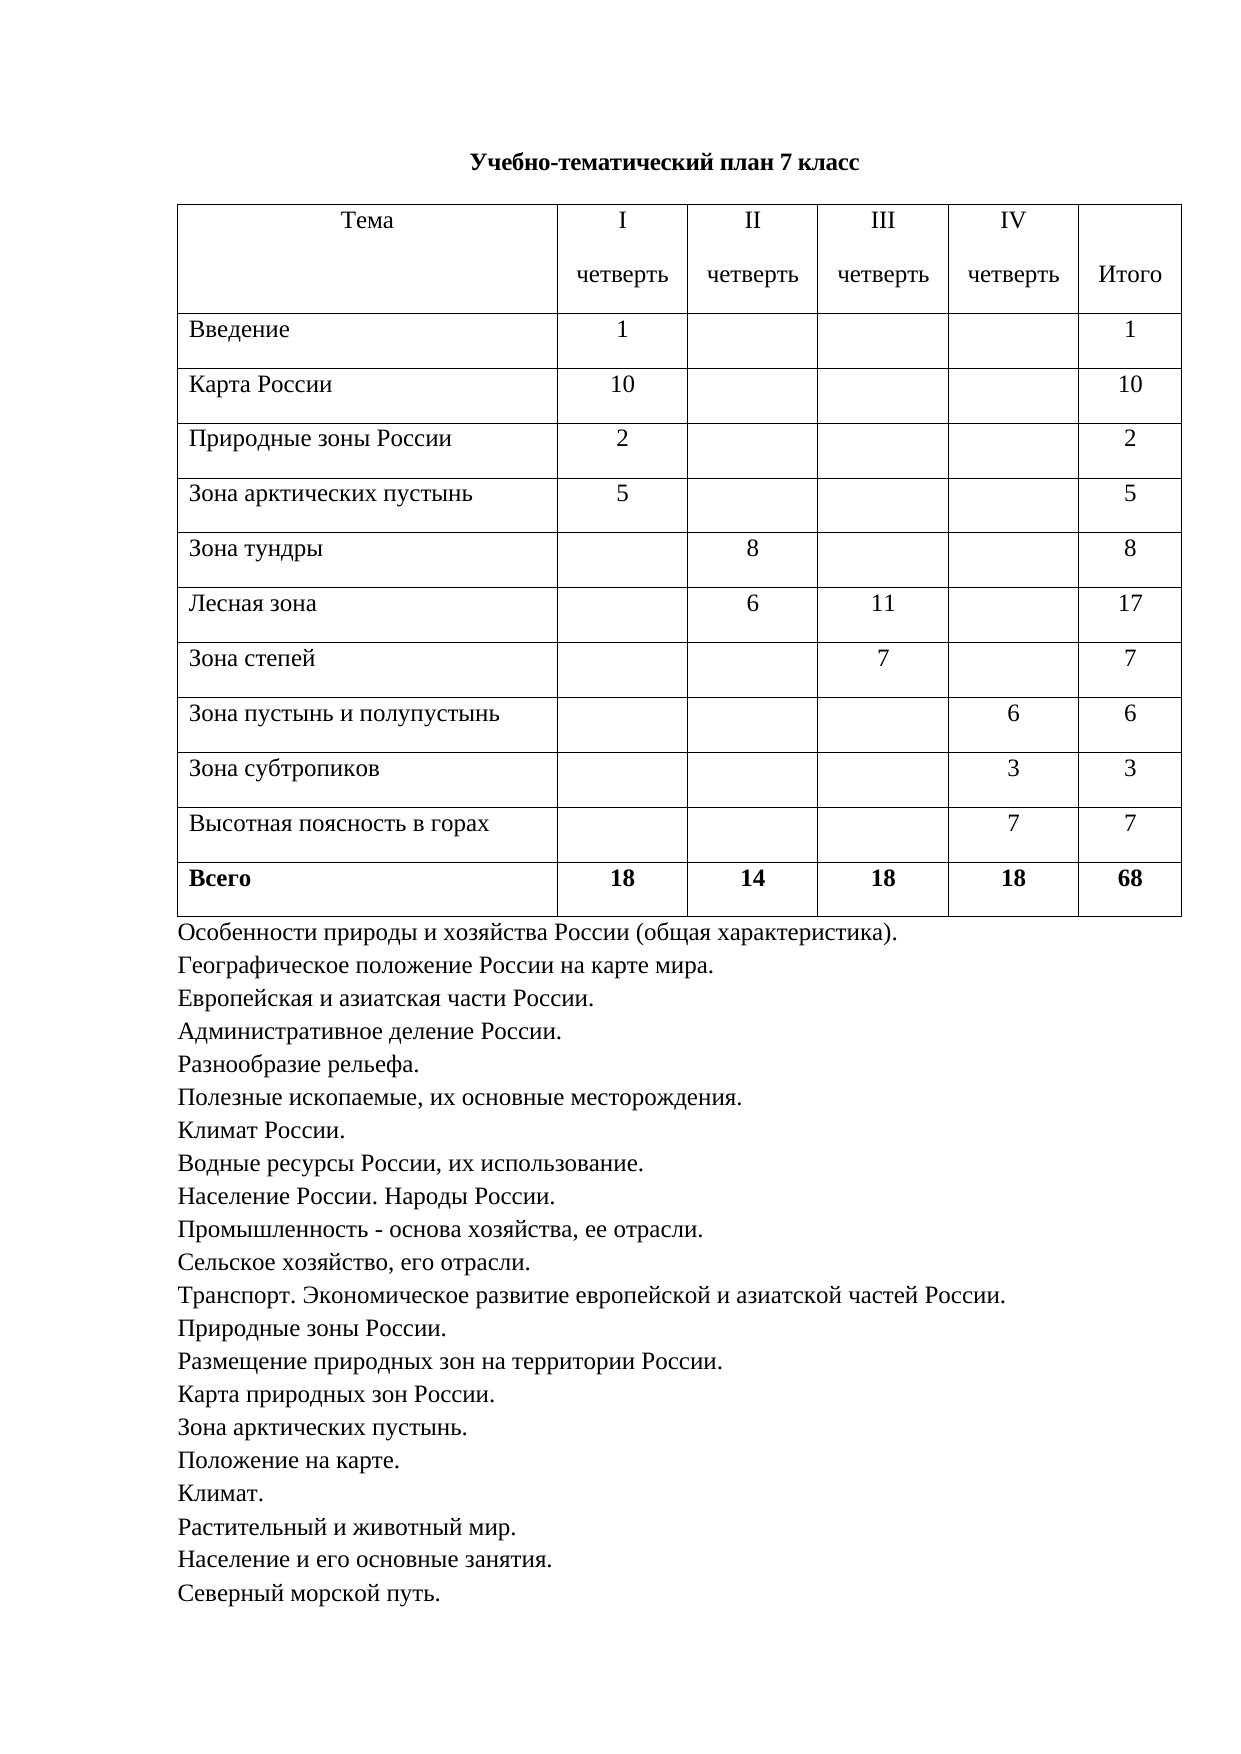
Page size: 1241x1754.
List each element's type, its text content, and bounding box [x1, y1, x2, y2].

table_cell [688, 808, 817, 862]
table_cell [688, 424, 817, 477]
text Зона арктических пустынь. [177, 1412, 1152, 1441]
table_cell [688, 753, 817, 807]
text Промышленность - основа хозяйства, ее отрасли. [177, 1214, 1152, 1243]
table_cell 2 [558, 424, 687, 477]
text Учебно-тематический план 7 класс [177, 147, 1152, 176]
text Европейская и азиатская части России. [177, 983, 1152, 1012]
table_cell [558, 643, 687, 697]
table_cell [688, 643, 817, 697]
table_header Итого [1079, 205, 1181, 313]
table_cell [818, 369, 948, 422]
table_cell [688, 698, 817, 752]
table_cell [949, 314, 1078, 368]
text Положение на карте. [177, 1446, 1152, 1474]
table_cell 8 [1079, 533, 1181, 587]
text Климат России. [177, 1115, 1152, 1144]
table_cell 2 [1079, 424, 1181, 477]
text Размещение природных зон на территории России. [177, 1346, 1152, 1375]
table_cell Всего [178, 863, 557, 916]
text Природные зоны России. [177, 1313, 1152, 1342]
table_cell [949, 588, 1078, 642]
text Северный морской путь. [177, 1578, 1152, 1606]
table_cell Зона тундры [178, 533, 557, 587]
table_cell [949, 533, 1078, 587]
table_cell [949, 479, 1078, 532]
table_cell 1 [1079, 314, 1181, 368]
table_cell [818, 479, 948, 532]
table_cell 18 [818, 863, 948, 916]
text Географическое положение России на карте мира. [177, 950, 1152, 979]
text Особенности природы и хозяйства России (общая характеристика). [177, 917, 1152, 946]
text Транспорт. Экономическое развитие европейской и азиатской частей России. [177, 1280, 1152, 1309]
table_cell 7 [1079, 643, 1181, 697]
table_cell [949, 369, 1078, 422]
table_cell [558, 808, 687, 862]
text Население России. Народы России. [177, 1181, 1152, 1210]
table_cell 3 [1079, 753, 1181, 807]
table_cell 7 [1079, 808, 1181, 862]
table_cell 7 [949, 808, 1078, 862]
table_cell 14 [688, 863, 817, 916]
table_cell 6 [1079, 698, 1181, 752]
table_header IV четверть [949, 205, 1078, 313]
table_cell 8 [688, 533, 817, 587]
text Климат. [177, 1478, 1152, 1507]
table_cell 11 [818, 588, 948, 642]
table_cell [558, 533, 687, 587]
table_cell [688, 314, 817, 368]
table_cell 17 [1079, 588, 1181, 642]
table_header Тема [178, 205, 557, 313]
table_header II четверть [688, 205, 817, 313]
table_cell [558, 588, 687, 642]
table_cell 18 [949, 863, 1078, 916]
table_cell 5 [1079, 479, 1181, 532]
table_cell Введение [178, 314, 557, 368]
table_header III четверть [818, 205, 948, 313]
table_cell [688, 369, 817, 422]
table_header I четверть [558, 205, 687, 313]
table_cell [818, 698, 948, 752]
table_cell 68 [1079, 863, 1181, 916]
table_cell Лесная зона [178, 588, 557, 642]
text Сельское хозяйство, его отрасли. [177, 1247, 1152, 1276]
text Население и его основные занятия. [177, 1544, 1152, 1573]
table_cell 10 [558, 369, 687, 422]
table_cell [818, 753, 948, 807]
table_cell Зона арктических пустынь [178, 479, 557, 532]
table_cell Зона степей [178, 643, 557, 697]
table_cell [558, 753, 687, 807]
table_cell Высотная поясность в горах [178, 808, 557, 862]
table_cell Зона субтропиков [178, 753, 557, 807]
table_cell [818, 314, 948, 368]
text Растительный и животный мир. [177, 1512, 1152, 1540]
table_cell Природные зоны России [178, 424, 557, 477]
table_cell Карта России [178, 369, 557, 422]
table_cell 10 [1079, 369, 1181, 422]
text Административное деление России. [177, 1016, 1152, 1045]
text Полезные ископаемые, их основные месторождения. [177, 1082, 1152, 1111]
table_cell [688, 479, 817, 532]
table_cell [818, 424, 948, 477]
table_cell Зона пустынь и полупустынь [178, 698, 557, 752]
table_cell 5 [558, 479, 687, 532]
table_cell [818, 808, 948, 862]
table_cell [818, 533, 948, 587]
table_cell [949, 424, 1078, 477]
table_cell [558, 698, 687, 752]
table_cell 7 [818, 643, 948, 697]
table_cell 6 [949, 698, 1078, 752]
table_cell 3 [949, 753, 1078, 807]
table_cell 1 [558, 314, 687, 368]
text Карта природных зон России. [177, 1379, 1152, 1408]
text Разнообразие рельефа. [177, 1049, 1152, 1078]
table_cell 18 [558, 863, 687, 916]
table_cell 6 [688, 588, 817, 642]
text Водные ресурсы России, их использование. [177, 1148, 1152, 1177]
table_cell [949, 643, 1078, 697]
